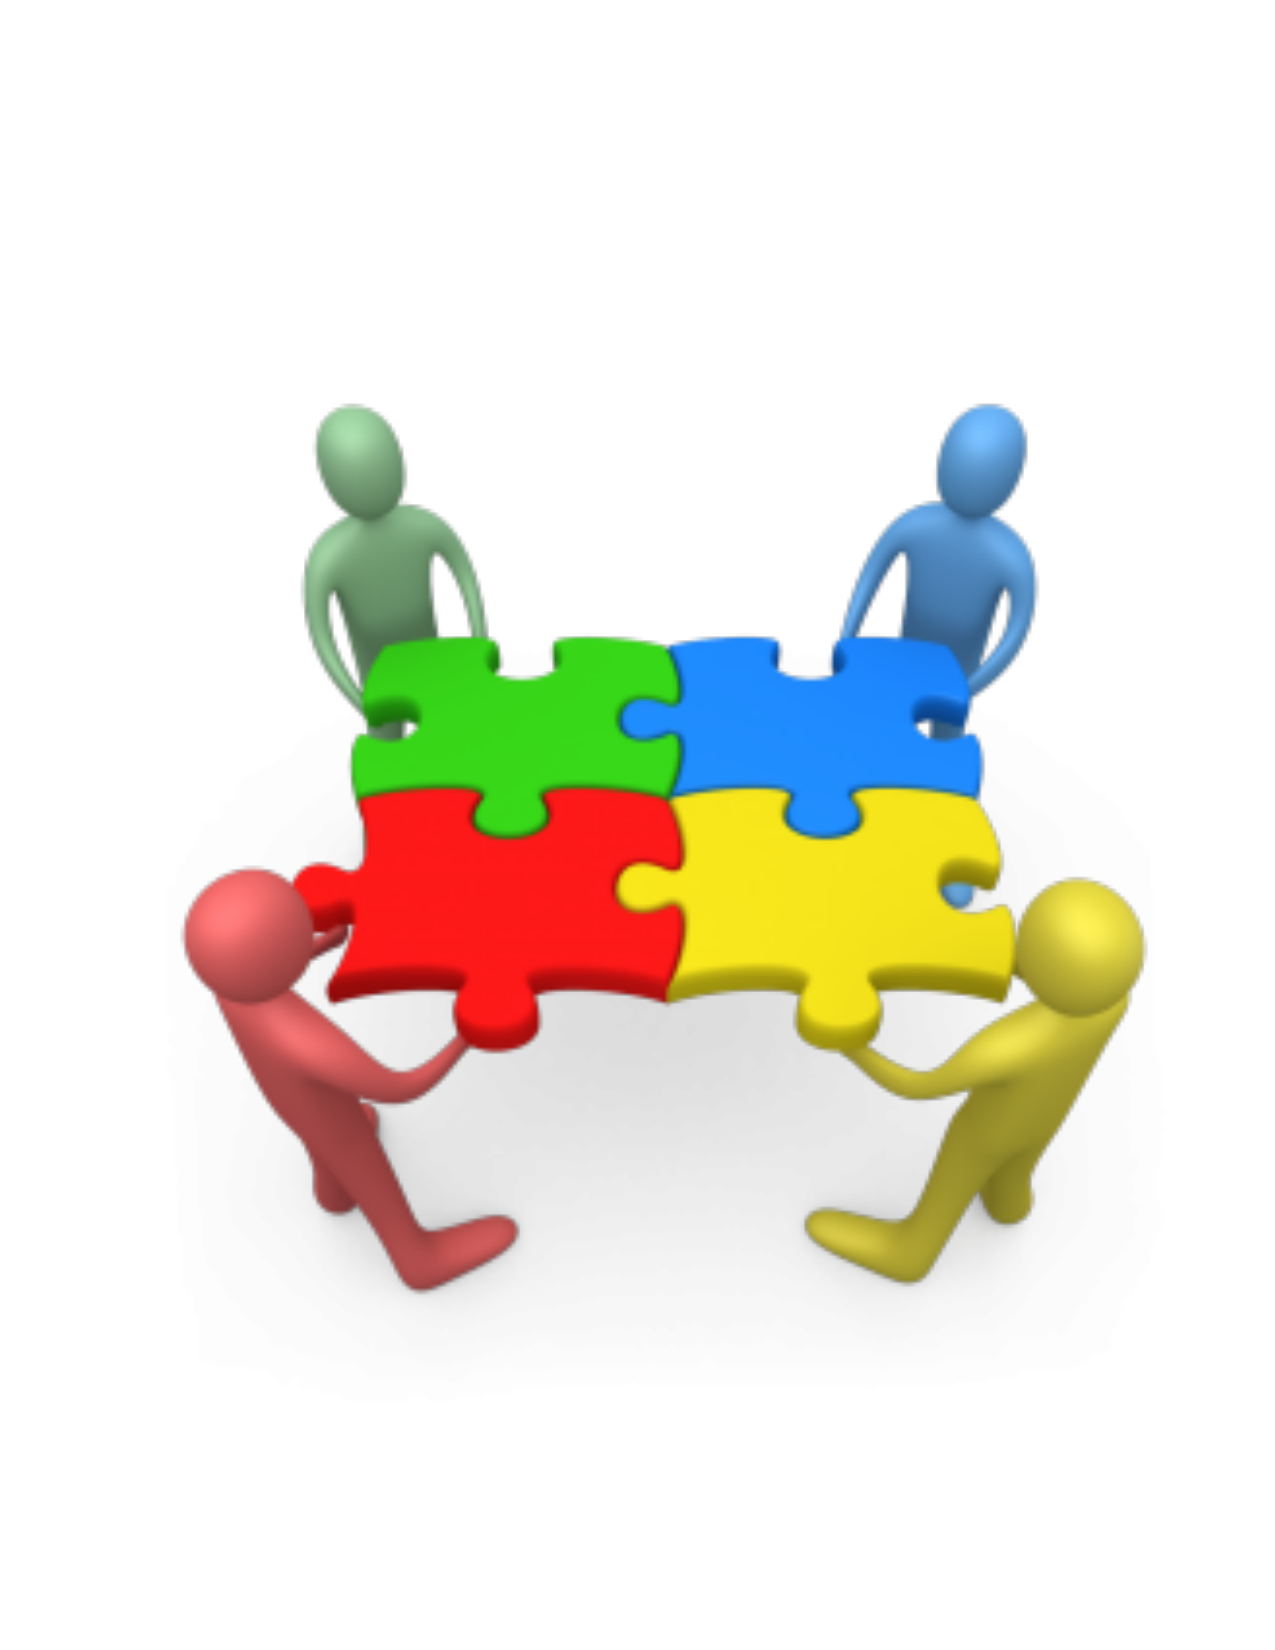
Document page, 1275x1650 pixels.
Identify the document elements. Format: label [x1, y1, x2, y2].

picture [82, 282, 1245, 1446]
